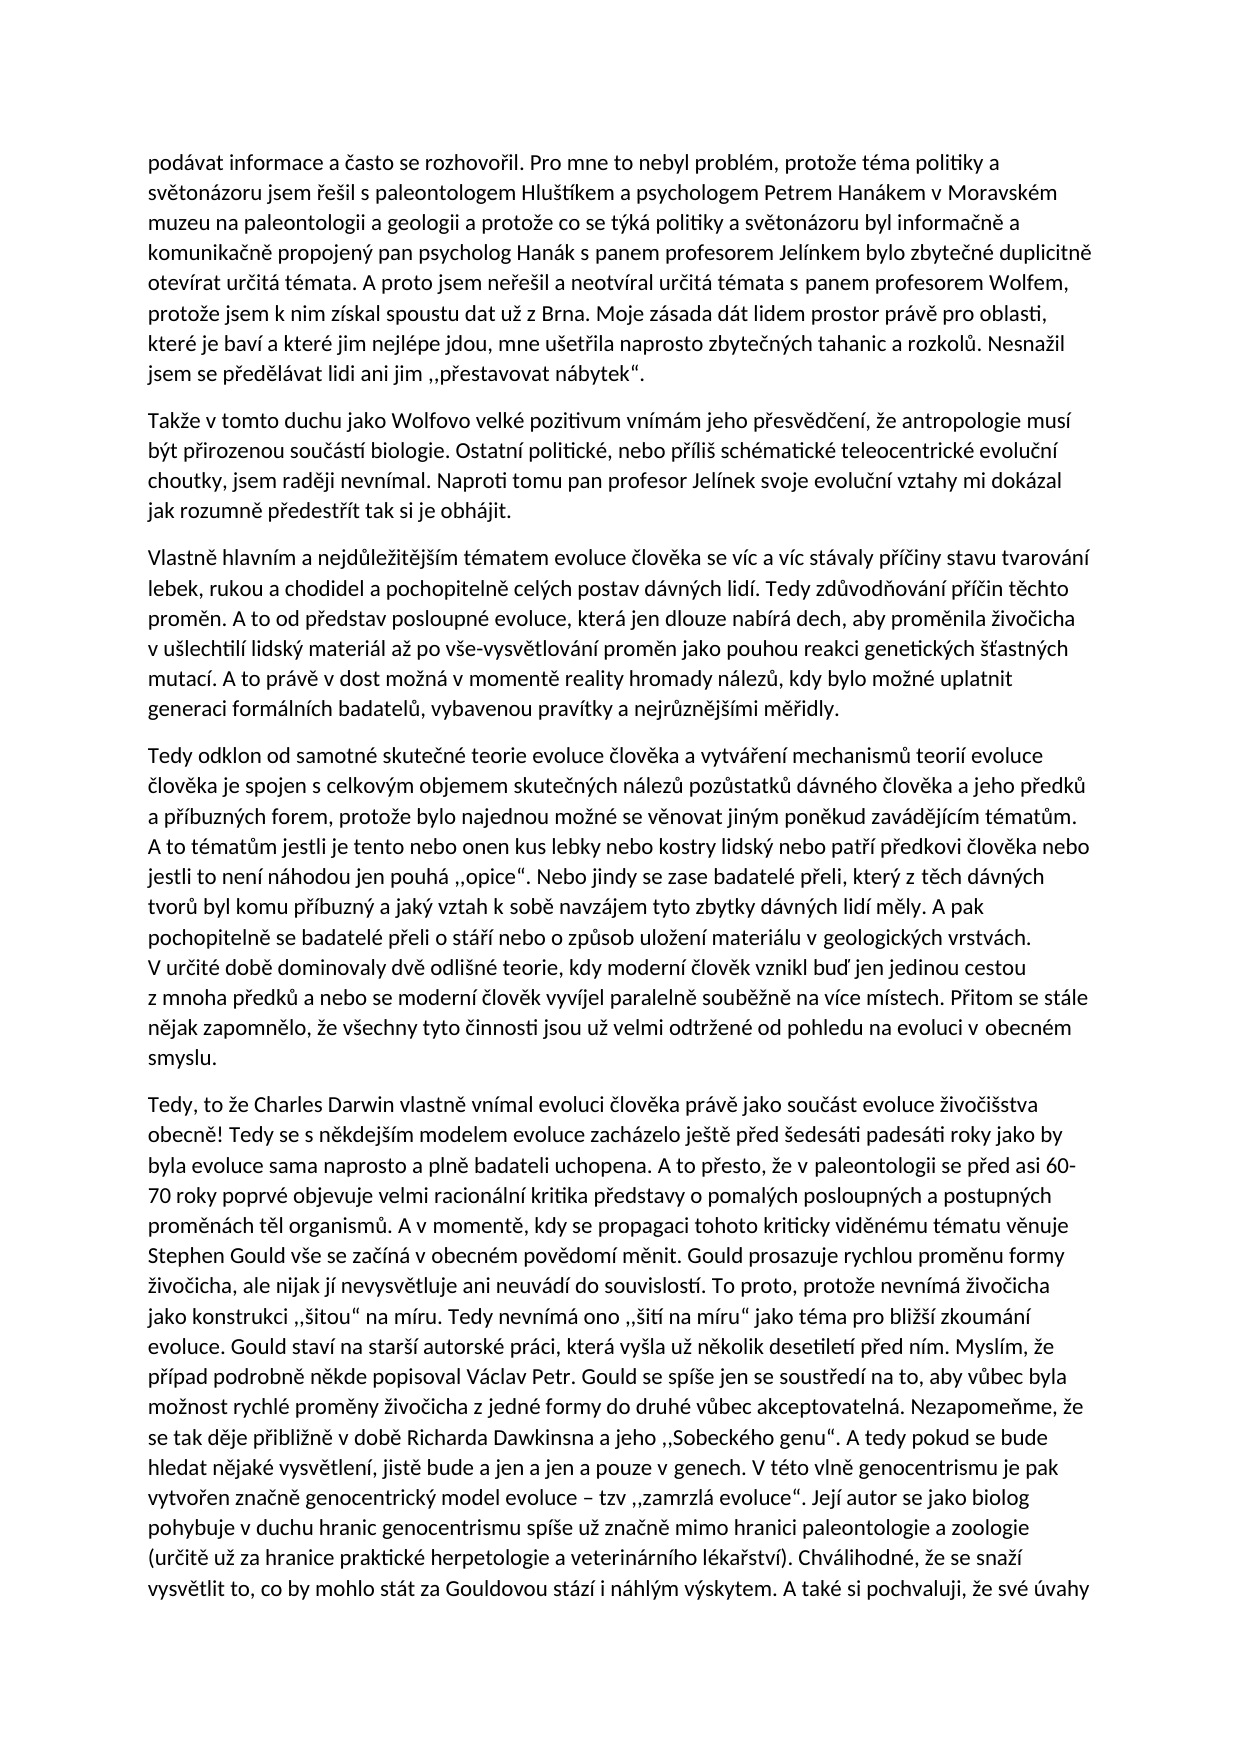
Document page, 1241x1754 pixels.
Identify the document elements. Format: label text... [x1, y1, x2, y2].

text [148, 1090, 1093, 1602]
text Vlastně hlavním a nejdůležitějším tématem evoluce člověka se víc a víc stávaly příčiny stavu tvarování lebek, rukou a chodidel a pochopitelně celých postav dávných lidí. Tedy zdůvodňování příčin těchto proměn. A to od představ posloupné evoluce, která jen dlouze nabírá dech, aby proměnila živočicha v ušlechtilí lidský materiál až po vše-vysvětlování proměn jako pouhou reakci genetických šťastných mutací. A to právě v dost možná v momentě reality hromady nálezů, kdy bylo možné uplatnit generaci formálních badatelů, vybavenou pravítky a nejrůznějšími měřidly. [148, 543, 1093, 722]
text Takže v tomto duchu jako Wolfovo velké pozitivum vnímám jeho přesvědčení, že antropologie musí být přirozenou součástí biologie. Ostatní politické, nebo příliš schématické teleocentrické evoluční choutky, jsem raději nevnímal. Naproti tomu pan profesor Jelínek svoje evoluční vztahy mi dokázal jak rozumně předestřít tak si je obhájit. [148, 406, 1093, 524]
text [148, 148, 1093, 387]
text Tedy odklon od samotné skutečné teorie evoluce člověka a vytváření mechanismů teorií evoluce člověka je spojen s celkovým objemem skutečných nálezů pozůstatků dávného člověka a jeho předků a příbuzných forem, protože bylo najednou možné se věnovat jiným poněkud zavádějícím tématům. A to tématům jestli je tento nebo onen kus lebky nebo kostry lidský nebo patří předkovi člověka nebo jestli to není náhodou jen pouhá ,,opice“. Nebo jindy se zase badatelé přeli, který z těch dávných tvorů byl komu příbuzný a jaký vztah k sobě navzájem tyto zbytky dávných lidí měly. A pak pochopitelně se badatelé přeli o stáří nebo o způsob uložení materiálu v geologických vrstvách. V určité době dominovaly dvě odlišné teorie, kdy moderní člověk vznikl buď jen jedinou cestou z mnoha předků a nebo se moderní člověk vyvíjel paralelně souběžně na více místech. Přitom se stále nějak zapomnělo, že všechny tyto činnosti jsou už velmi odtržené od pohledu na evoluci v obecném smyslu. [148, 741, 1093, 1071]
